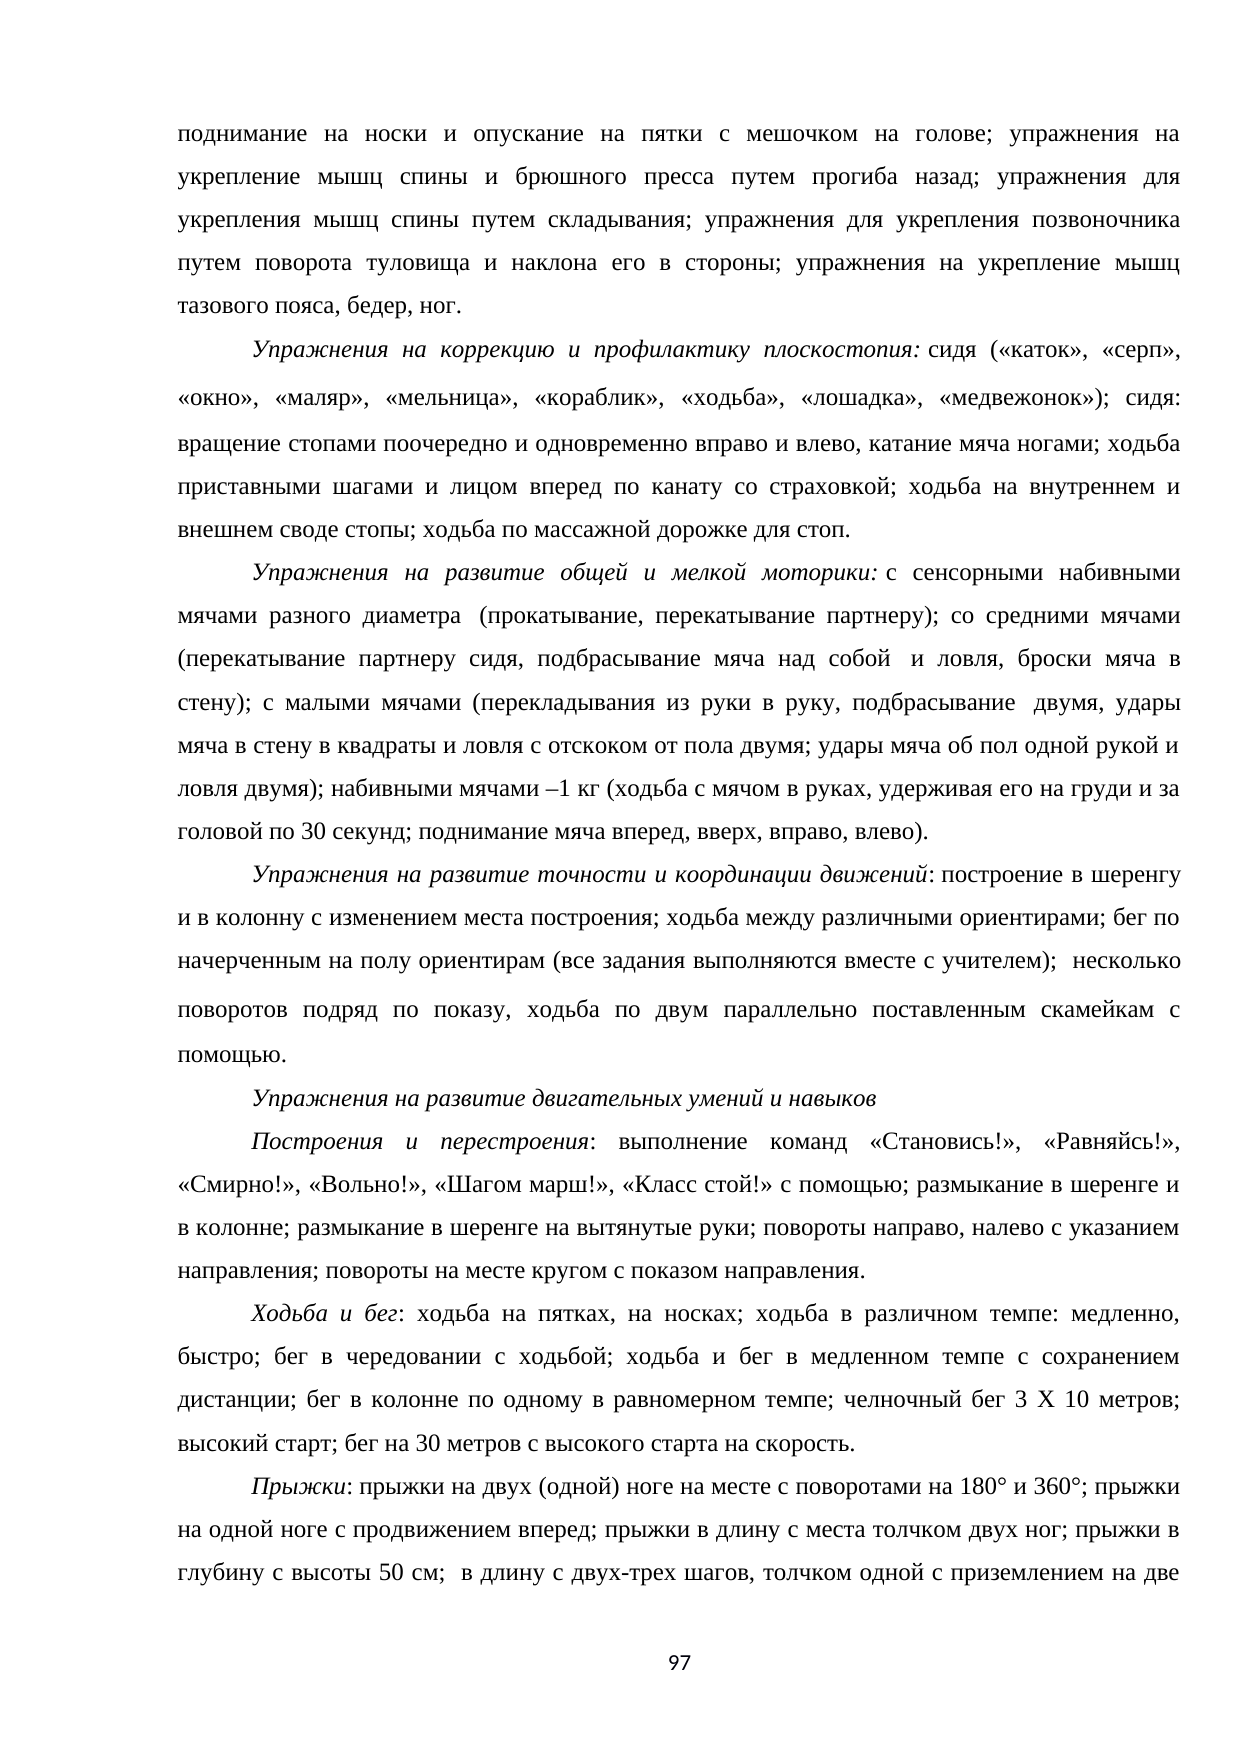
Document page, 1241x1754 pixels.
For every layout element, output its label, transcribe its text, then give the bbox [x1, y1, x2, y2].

text Ходьба и бег: ходьба на пятках, на носках; ходьба в различном темпе: медленно, быстро; бег в чередовании с ходьбой; ходьба и бег в медленном темпе с сохранением дистанции; бег в колонне по одному в равномерном темпе; челночный бег 3 Х ; высокий старт; бег на с высокого старта на скорость. [177, 1298, 1181, 1456]
text Упражнения на развитие общей и мелкой моторики: с сенсорными набивными мячами разного диаметра (прокатывание, перекатывание партнеру); со средними мячами (перекатывание партнеру сидя, подбрасывание мяча над собой и ловля, броски мяча в стену); с малыми мячами (перекладывания из руки в руку, подбрасывание двумя, удары мяча в стену в квадраты и ловля с отскоком от пола двумя; удары мяча об пол одной рукой и ловля двумя); набивными мячами –1 кг (ходьба с мячом в руках, удерживая его на груди и за головой по 30 секунд; поднимание мяча вперед, вверх, вправо, влево). [177, 557, 1181, 845]
text Упражнения на развитие двигательных умений и навыков [177, 1083, 1181, 1111]
text Построения и перестроения: выполнение команд «Становись!», «Равняйсь!», «Смирно!», «Вольно!», «Шагом марш!», «Класс стой!» с помощью; размыкание в шеренге и в колонне; размыкание в шеренге на вытянутые руки; повороты направо, налево с указанием направления; повороты на месте кругом с показом направления. [177, 1126, 1181, 1284]
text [177, 118, 1181, 319]
text Упражнения на коррекцию и профилактику плоскостопия: сидя («каток», «серп», «окно», «маляр», «мельница», «кораблик», «ходьба», «лошадка», «медвежонок»); сидя: вращение стопами поочередно и одновременно вправо и влево, катание мяча ногами; ходьба приставными шагами и лицом вперед по канату со страховкой; ходьба на внутреннем и внешнем своде стопы; ходьба по массажной дорожке для стоп. [177, 334, 1181, 543]
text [177, 1471, 1181, 1586]
text Упражнения на развитие точности и координации движений: построение в шеренгу и в колонну с изменением места построения; ходьба между различными ориентирами; бег по начерченным на полу ориентирам (все задания выполняются вместе с учителем); несколько поворотов подряд по показу, ходьба по двум параллельно поставленным скамейкам с помощью. [177, 859, 1181, 1068]
